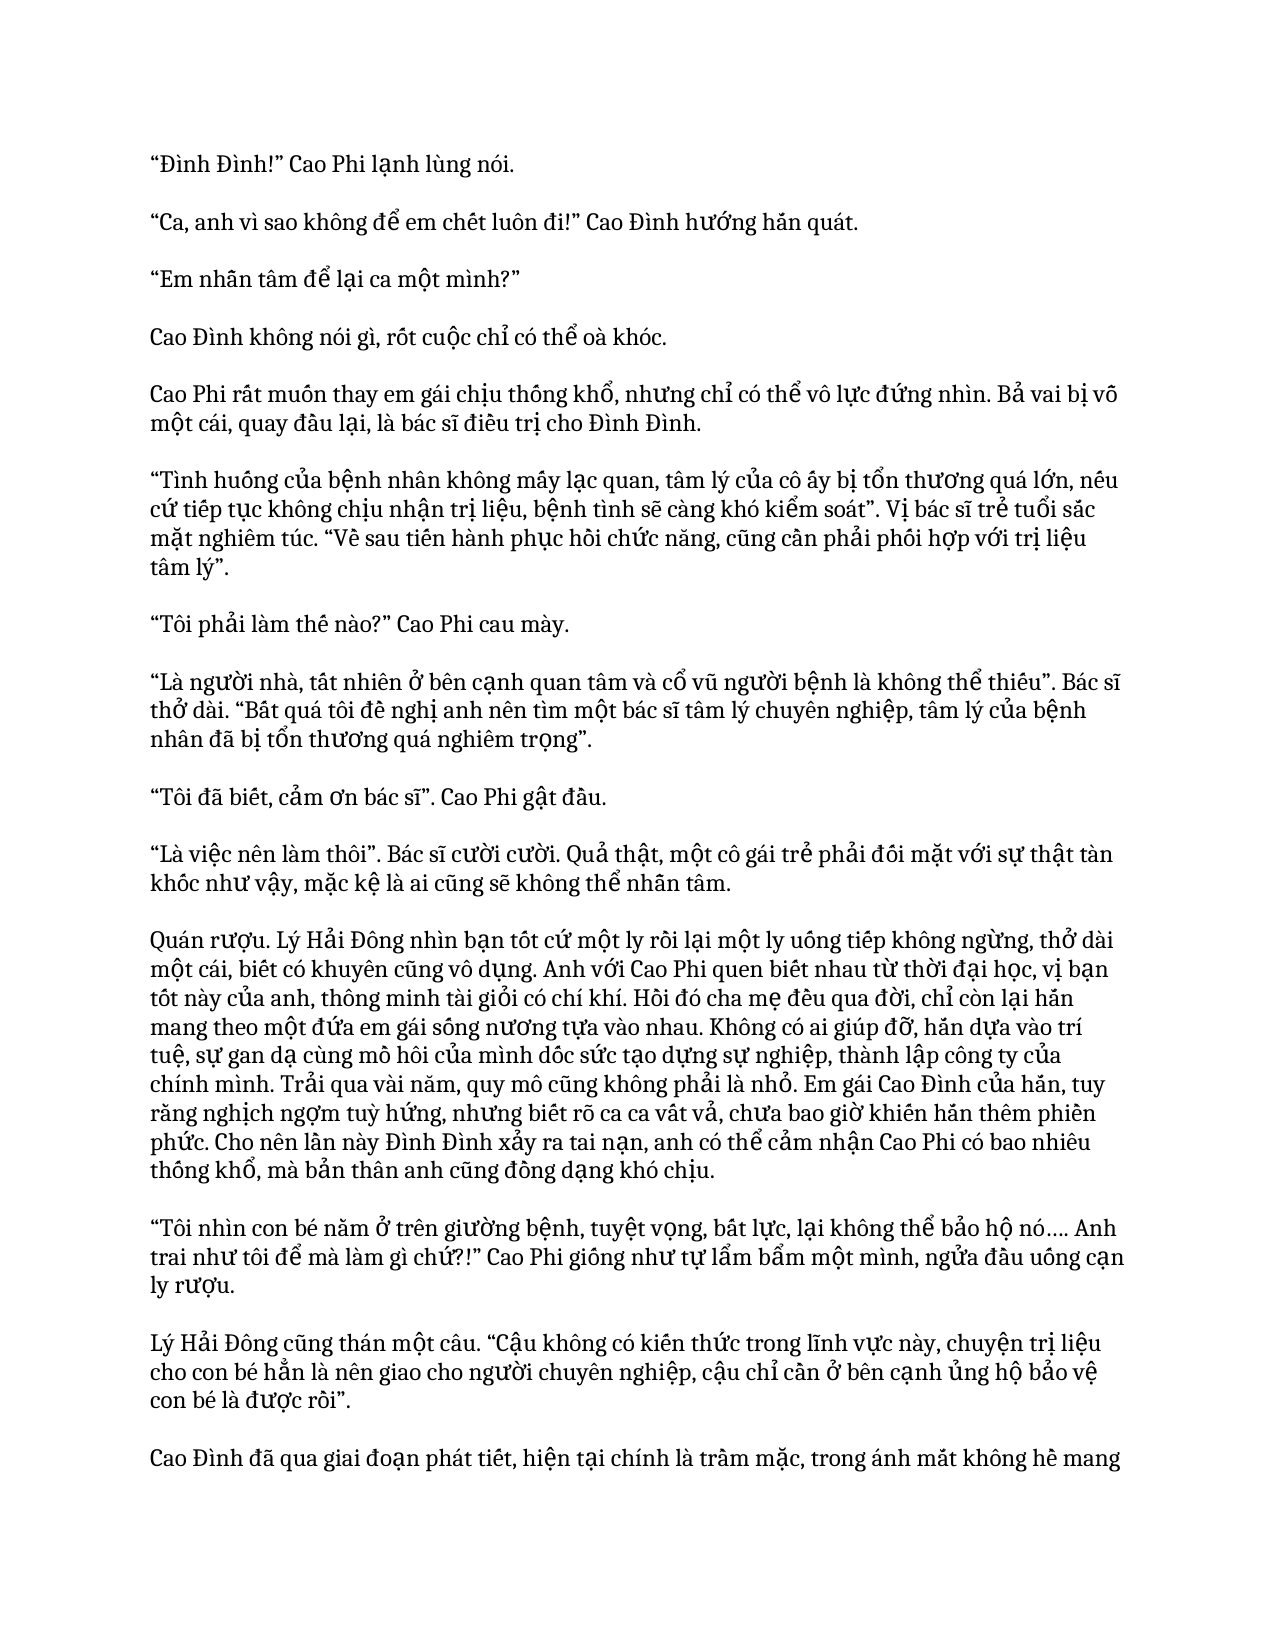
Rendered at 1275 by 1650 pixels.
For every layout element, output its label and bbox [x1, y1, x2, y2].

text [150, 150, 1125, 1472]
